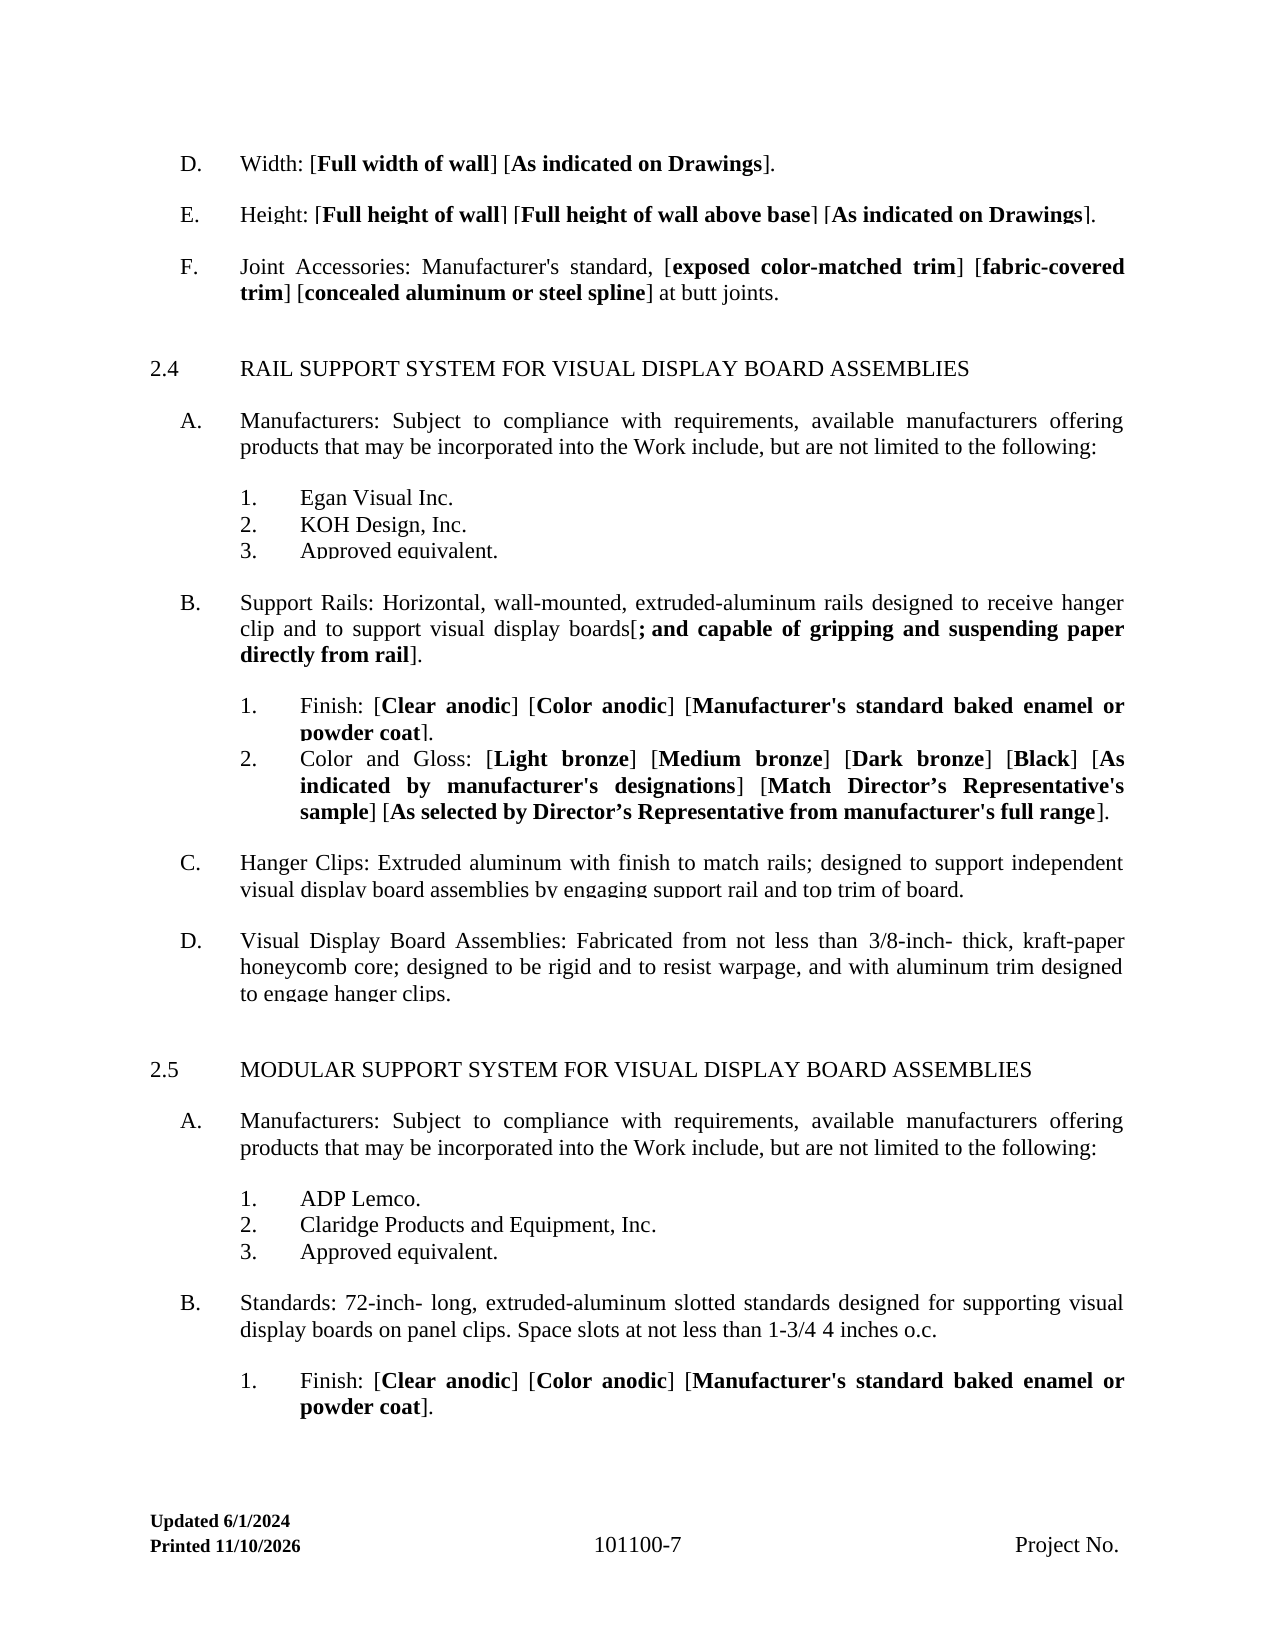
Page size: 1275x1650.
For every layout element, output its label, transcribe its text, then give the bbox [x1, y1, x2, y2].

text Claridge Products and Equipment, Inc. [240, 1212, 1125, 1238]
text Standards: 72-inch- long, extruded-aluminum slotted standards designed for supporting visual display boards on panel clips. Space slots at not less than 1-3/4 4 inches o.c. [180, 1289, 1125, 1342]
text Approved equivalent. [240, 537, 1125, 559]
text Support Rails: Horizontal, wall-mounted, extruded-aluminum rails designed to receive hanger clip and to support visual display boards[; and capable of gripping and suspending paper directly from rail]. [180, 588, 1125, 668]
text Width: [Full width of wall] [As indicated on Drawings]. [180, 150, 1125, 176]
text Height: [Full height of wall] [Full height of wall above base] [As indicated on Drawings]. [180, 201, 1125, 224]
text Joint Accessories: Manufacturer's standard, [exposed color-matched trim] [fabric-covered trim] [concealed aluminum or steel spline] at butt joints. [180, 253, 1125, 305]
text Egan Visual Inc. [240, 484, 1125, 511]
text Finish: [Clear anodic] [Color anodic] [Manufacturer's standard baked enamel or powder coat]. [240, 1367, 1125, 1420]
text Finish: [Clear anodic] [Color anodic] [Manufacturer's standard baked enamel or powder coat]. [240, 693, 1125, 741]
text Visual Display Board Assemblies: Fabricated from not less than 3/8-inch- thick, kraft-paper honeycomb core; designed to be rigid and to resist warpage, and with aluminum trim designed to engage hanger clips. [180, 927, 1125, 1002]
text Hanger Clips: Extruded aluminum with finish to match rails; designed to support independent visual display board assemblies by engaging support rail and top trim of board. [180, 849, 1125, 898]
text Approved equivalent. [240, 1238, 1125, 1264]
text ADP Lemco. [240, 1185, 1125, 1212]
text Color and Gloss: [Light bronze] [Medium bronze] [Dark bronze] [Black] [As indicated by manufacturer's designations] [Match Director’s Representative's sample] [As selected by Director’s Representative from manufacturer's full range]. [240, 745, 1125, 824]
text MODULAR SUPPORT SYSTEM FOR VISUAL DISPLAY BOARD ASSEMBLIES [150, 1056, 1125, 1078]
text Manufacturers: Subject to compliance with requirements, available manufacturers offering products that may be incorporated into the Work include, but are not limited to the following: [180, 1107, 1125, 1160]
text KOH Design, Inc. [240, 511, 1125, 537]
text RAIL SUPPORT SYSTEM FOR VISUAL DISPLAY BOARD ASSEMBLIES [150, 355, 1125, 378]
text Manufacturers: Subject to compliance with requirements, available manufacturers offering products that may be incorporated into the Work include, but are not limited to the following: [180, 407, 1125, 459]
